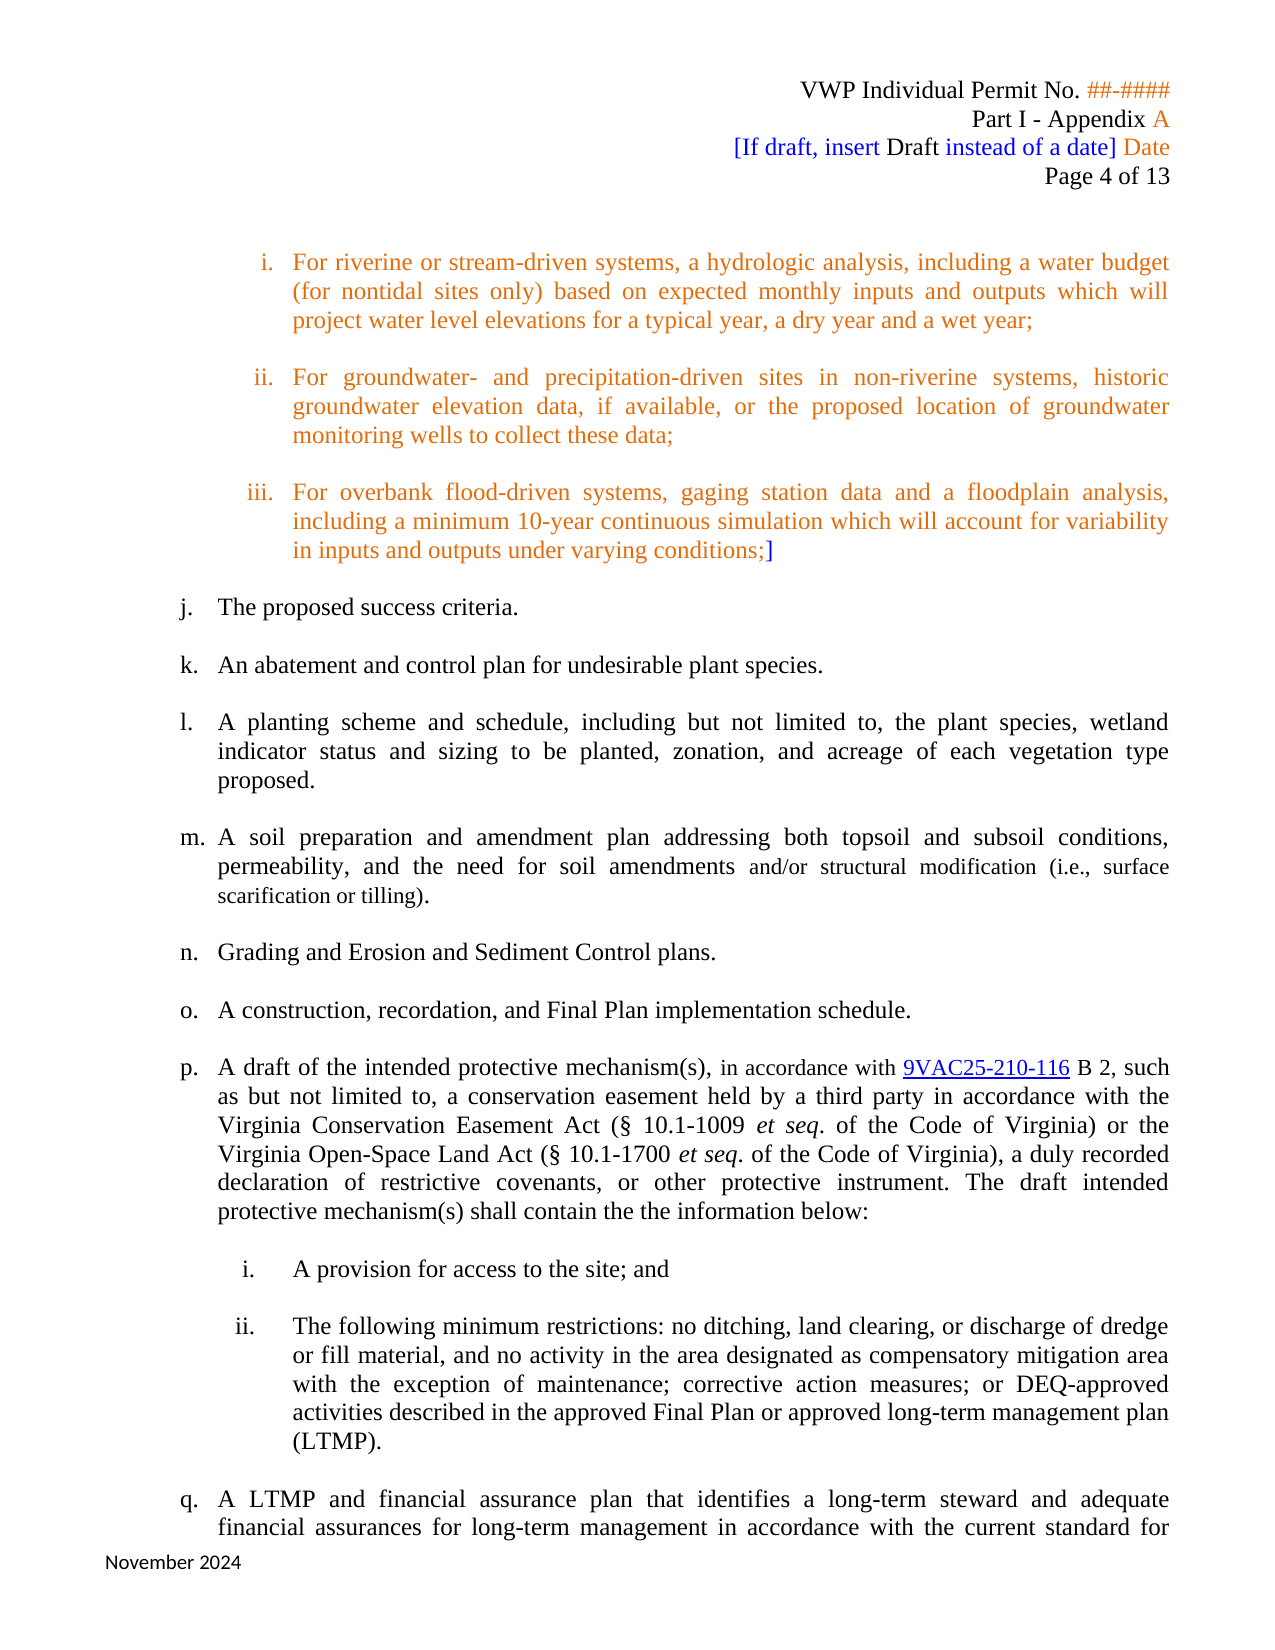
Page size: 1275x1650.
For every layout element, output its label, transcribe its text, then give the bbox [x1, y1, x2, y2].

list A soil preparation and amendment plan addressing both topsoil and subsoil conditions, permeability, and the need for soil amendments and/or structural modification (i.e., surface scarification or tilling). [180, 822, 1170, 909]
list A draft of the intended protective mechanism(s), in accordance with 9VAC25-210-116 B 2, such as but not limited to, a conservation easement held by a third party in accordance with the Virginia Conservation Easement Act (§ 10.1-1009 et seq. of the Code of Virginia) or the Virginia Open-Space Land Act (§ 10.1-1700 et seq. of the Code of Virginia), a duly recorded declaration of restrictive covenants, or other protective instrument. The draft intended protective mechanism(s) shall contain the the information below: [180, 1052, 1170, 1225]
list For riverine or stream-driven systems, a hydrologic analysis, including a water budget (for nontidal sites only) based on expected monthly inputs and outputs which will project water level elevations for a typical year, a dry year and a wet year; [274, 247, 1170, 334]
list A construction, recordation, and Final Plan implementation schedule. [180, 995, 1170, 1024]
list An abatement and control plan for undesirable plant species. [180, 650, 1170, 679]
list A planting scheme and schedule, including but not limited to, the plant species, wetland indicator status and sizing to be planted, zonation, and acreage of each vegetation type proposed. [180, 707, 1170, 794]
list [180, 1484, 1170, 1541]
list Grading and Erosion and Sediment Control plans. [180, 937, 1170, 966]
list A provision for access to the site; and [255, 1254, 1170, 1282]
list The proposed success criteria. [180, 592, 1170, 621]
list For overbank flood-driven systems, gaging station data and a floodplain analysis, including a minimum 10-year continuous simulation which will account for variability in inputs and outputs under varying conditions;] [274, 477, 1170, 564]
list For groundwater- and precipitation-driven sites in non-riverine systems, historic groundwater elevation data, if available, or the proposed location of groundwater monitoring wells to collect these data; [274, 362, 1170, 449]
list The following minimum restrictions: no ditching, land clearing, or discharge of dredge or fill material, and no activity in the area designated as compensatory mitigation area with the exception of maintenance; corrective action measures; or DEQ-approved activities described in the approved Final Plan or approved long-term management plan (LTMP). [255, 1311, 1170, 1455]
